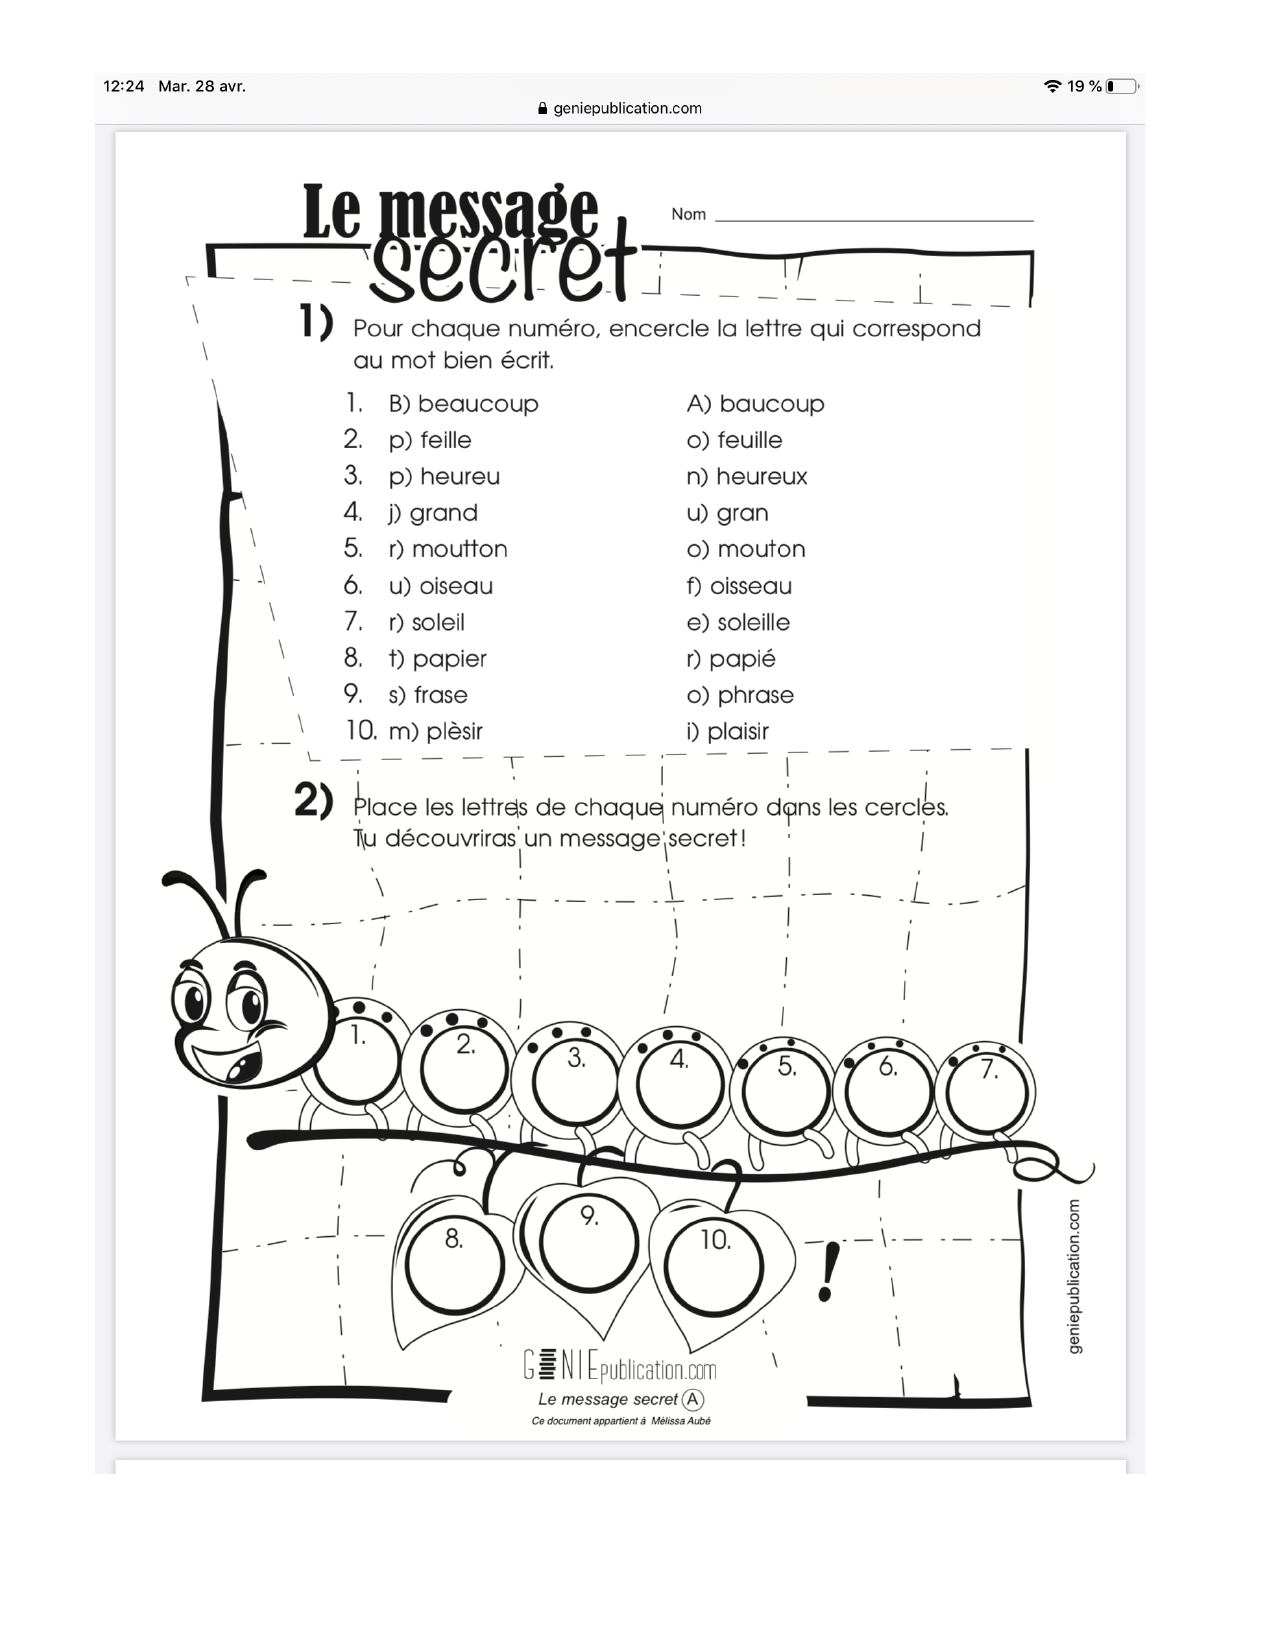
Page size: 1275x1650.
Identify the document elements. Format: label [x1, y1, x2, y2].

picture [95, 73, 1146, 1474]
